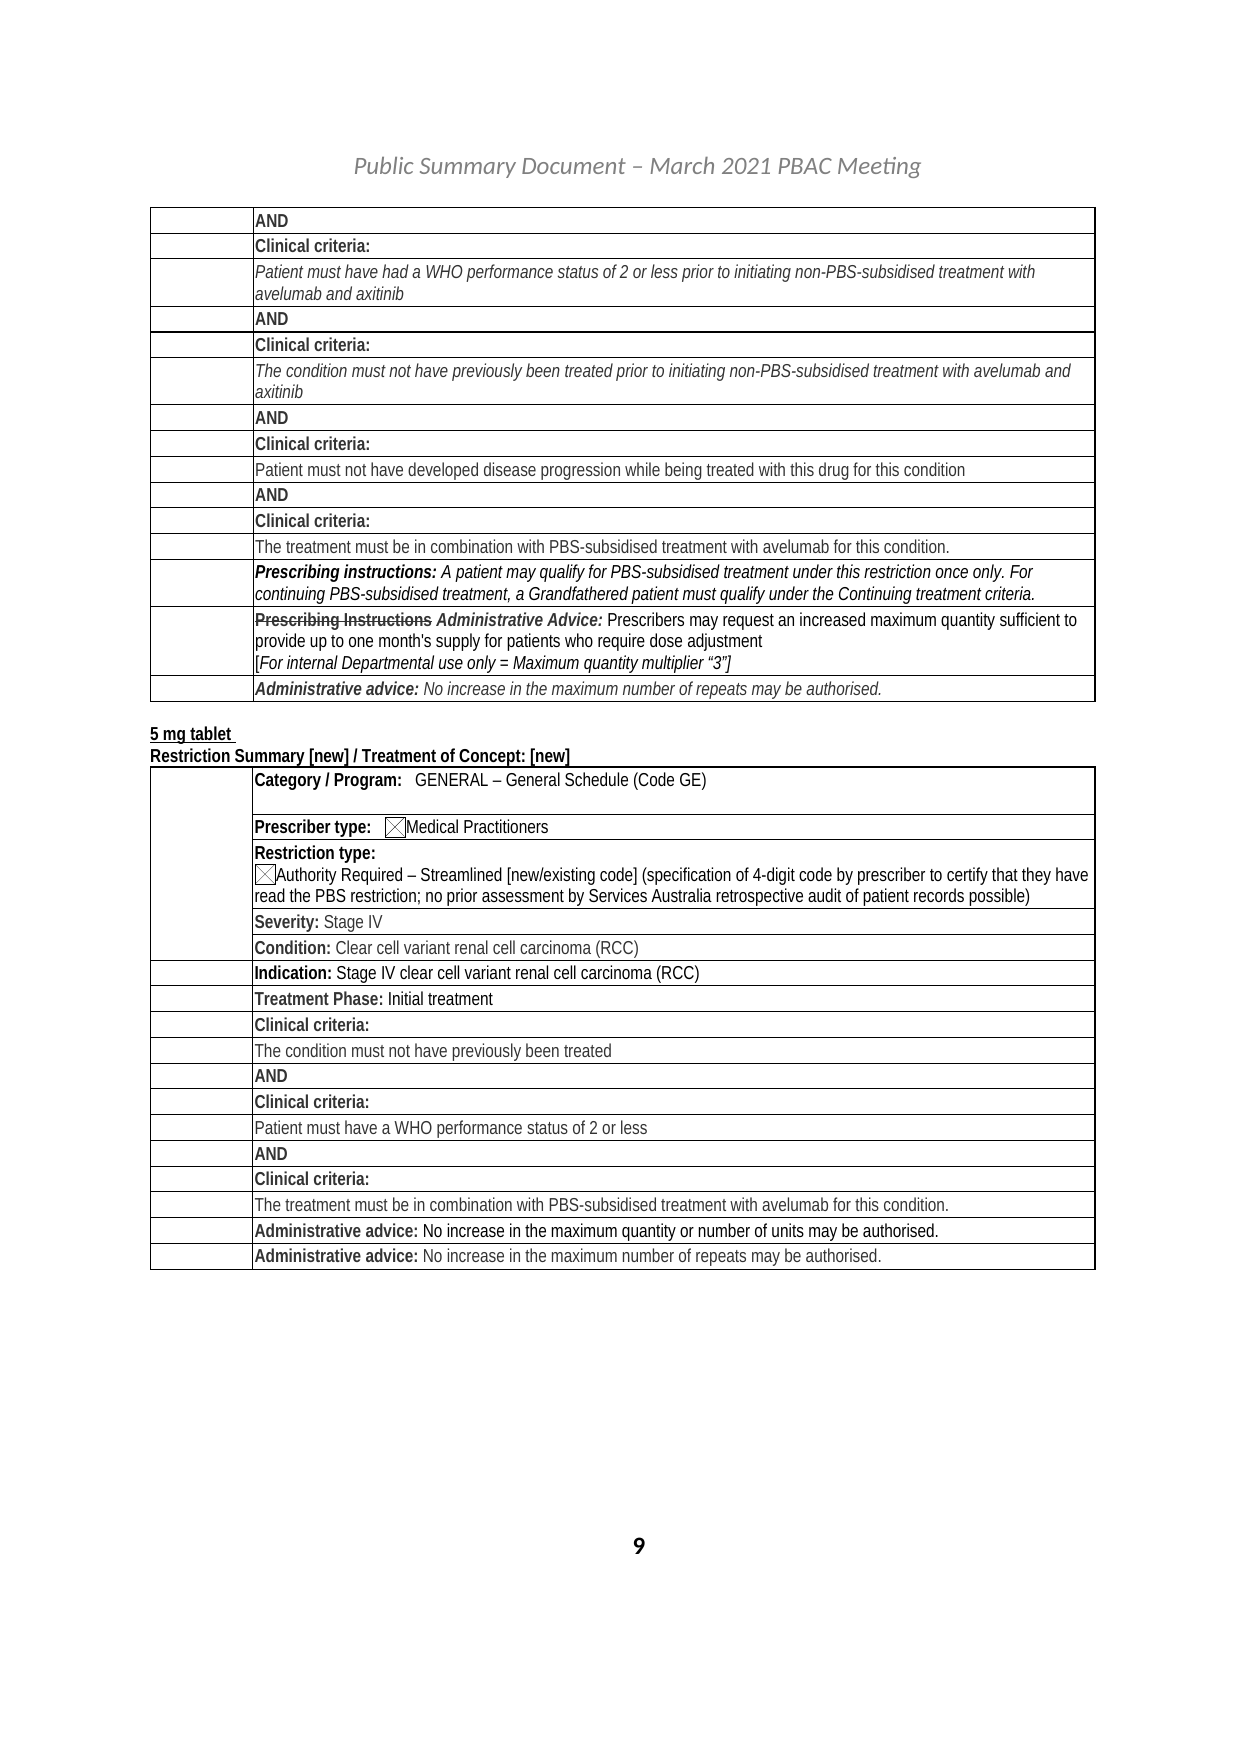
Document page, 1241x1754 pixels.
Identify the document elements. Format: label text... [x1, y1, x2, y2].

table_cell The treatment must be in combination with PBS-subsidised treatment with avelumab for this condition. [253, 1192, 1094, 1217]
table_header [151, 768, 252, 960]
table_cell Clinical criteria: [254, 333, 1094, 357]
table_cell Patient must have had a WHO performance status of 2 or less prior to initiating non-PBS-subsidised treatment with avelumab and axitinib [254, 259, 1094, 306]
table_cell Prescriber type: Medical Practitioners [253, 815, 1094, 839]
table_cell Clinical criteria: [253, 1167, 1094, 1191]
table_cell Restriction type: Authority Required – Streamlined [new/existing code] (specification of 4-digit code by prescriber to certify that they have read the PBS restriction; no prior assessment by Services Australia retrospective audit of patient records possible) [253, 840, 1094, 908]
table_cell [151, 1012, 252, 1037]
table_cell [151, 1141, 252, 1166]
table_cell [151, 1167, 252, 1191]
table_cell [151, 534, 253, 559]
table_cell [151, 457, 253, 482]
table_cell Clinical criteria: [254, 431, 1094, 456]
table_cell [151, 208, 253, 233]
table_cell Condition: Clear cell variant renal cell carcinoma (RCC) [253, 935, 1094, 960]
table_cell [151, 1038, 252, 1063]
table_cell AND [253, 1064, 1094, 1088]
table_cell Clinical criteria: [253, 1089, 1094, 1114]
table_cell Severity: Stage IV [253, 909, 1094, 934]
table_cell AND [253, 1141, 1094, 1166]
table_cell [151, 234, 253, 258]
table_cell [151, 560, 253, 606]
table_cell AND [254, 208, 1094, 233]
table_cell Patient must not have developed disease progression while being treated with this drug for this condition [254, 457, 1094, 482]
table_cell [151, 358, 253, 404]
table_cell [151, 676, 253, 701]
table_cell Administrative advice: No increase in the maximum number of repeats may be authorised. [253, 1244, 1094, 1268]
text Restriction Summary [new] / Treatment of Concept: [new] [150, 745, 1090, 766]
table_cell [151, 1218, 252, 1243]
table_cell [151, 483, 253, 507]
table_header Category / Program: GENERAL – General Schedule (Code GE) [253, 768, 1094, 814]
table_cell Clinical criteria: [253, 1012, 1094, 1037]
table_cell [151, 986, 252, 1011]
table_cell AND [254, 405, 1094, 430]
table_cell [151, 1089, 252, 1114]
table_cell The condition must not have previously been treated [253, 1038, 1094, 1063]
table_cell [151, 259, 253, 306]
table_cell Prescribing Instructions Administrative Advice: Prescribers may request an increased maximum quantity sufficient to provide up to one month's supply for patients who require dose adjustment [For internal Departmental use only = Maximum quantity multiplier “3”] [254, 607, 1094, 675]
table_cell Clinical criteria: [254, 508, 1094, 533]
table_cell Clinical criteria: [254, 234, 1094, 258]
table_cell [151, 431, 253, 456]
table_cell [151, 1064, 252, 1088]
table_cell AND [254, 483, 1094, 507]
table_cell AND [254, 307, 1094, 331]
table_cell Administrative advice: No increase in the maximum number of repeats may be authorised. [254, 676, 1094, 701]
table_cell [151, 1244, 252, 1268]
table_cell [151, 508, 253, 533]
table_cell Prescribing instructions: A patient may qualify for PBS-subsidised treatment under this restriction once only. For continuing PBS-subsidised treatment, a Grandfathered patient must qualify under the Continuing treatment criteria. [254, 560, 1094, 606]
table_cell Treatment Phase: Initial treatment [253, 986, 1094, 1011]
table_cell [151, 333, 253, 357]
table_cell [151, 1115, 252, 1140]
table_cell [151, 607, 253, 675]
list 5 mg tablet [150, 723, 1090, 745]
table_cell [151, 1192, 252, 1217]
table_cell [151, 405, 253, 430]
table_cell The condition must not have previously been treated prior to initiating non-PBS-subsidised treatment with avelumab and axitinib [254, 358, 1094, 404]
table_cell The treatment must be in combination with PBS-subsidised treatment with avelumab for this condition. [254, 534, 1094, 559]
table_cell [151, 307, 253, 331]
table_cell Indication: Stage IV clear cell variant renal cell carcinoma (RCC) [253, 961, 1094, 985]
table_cell Patient must have a WHO performance status of 2 or less [253, 1115, 1094, 1140]
table_cell [151, 961, 252, 985]
table_cell Administrative advice: No increase in the maximum quantity or number of units may be authorised. [253, 1218, 1094, 1243]
